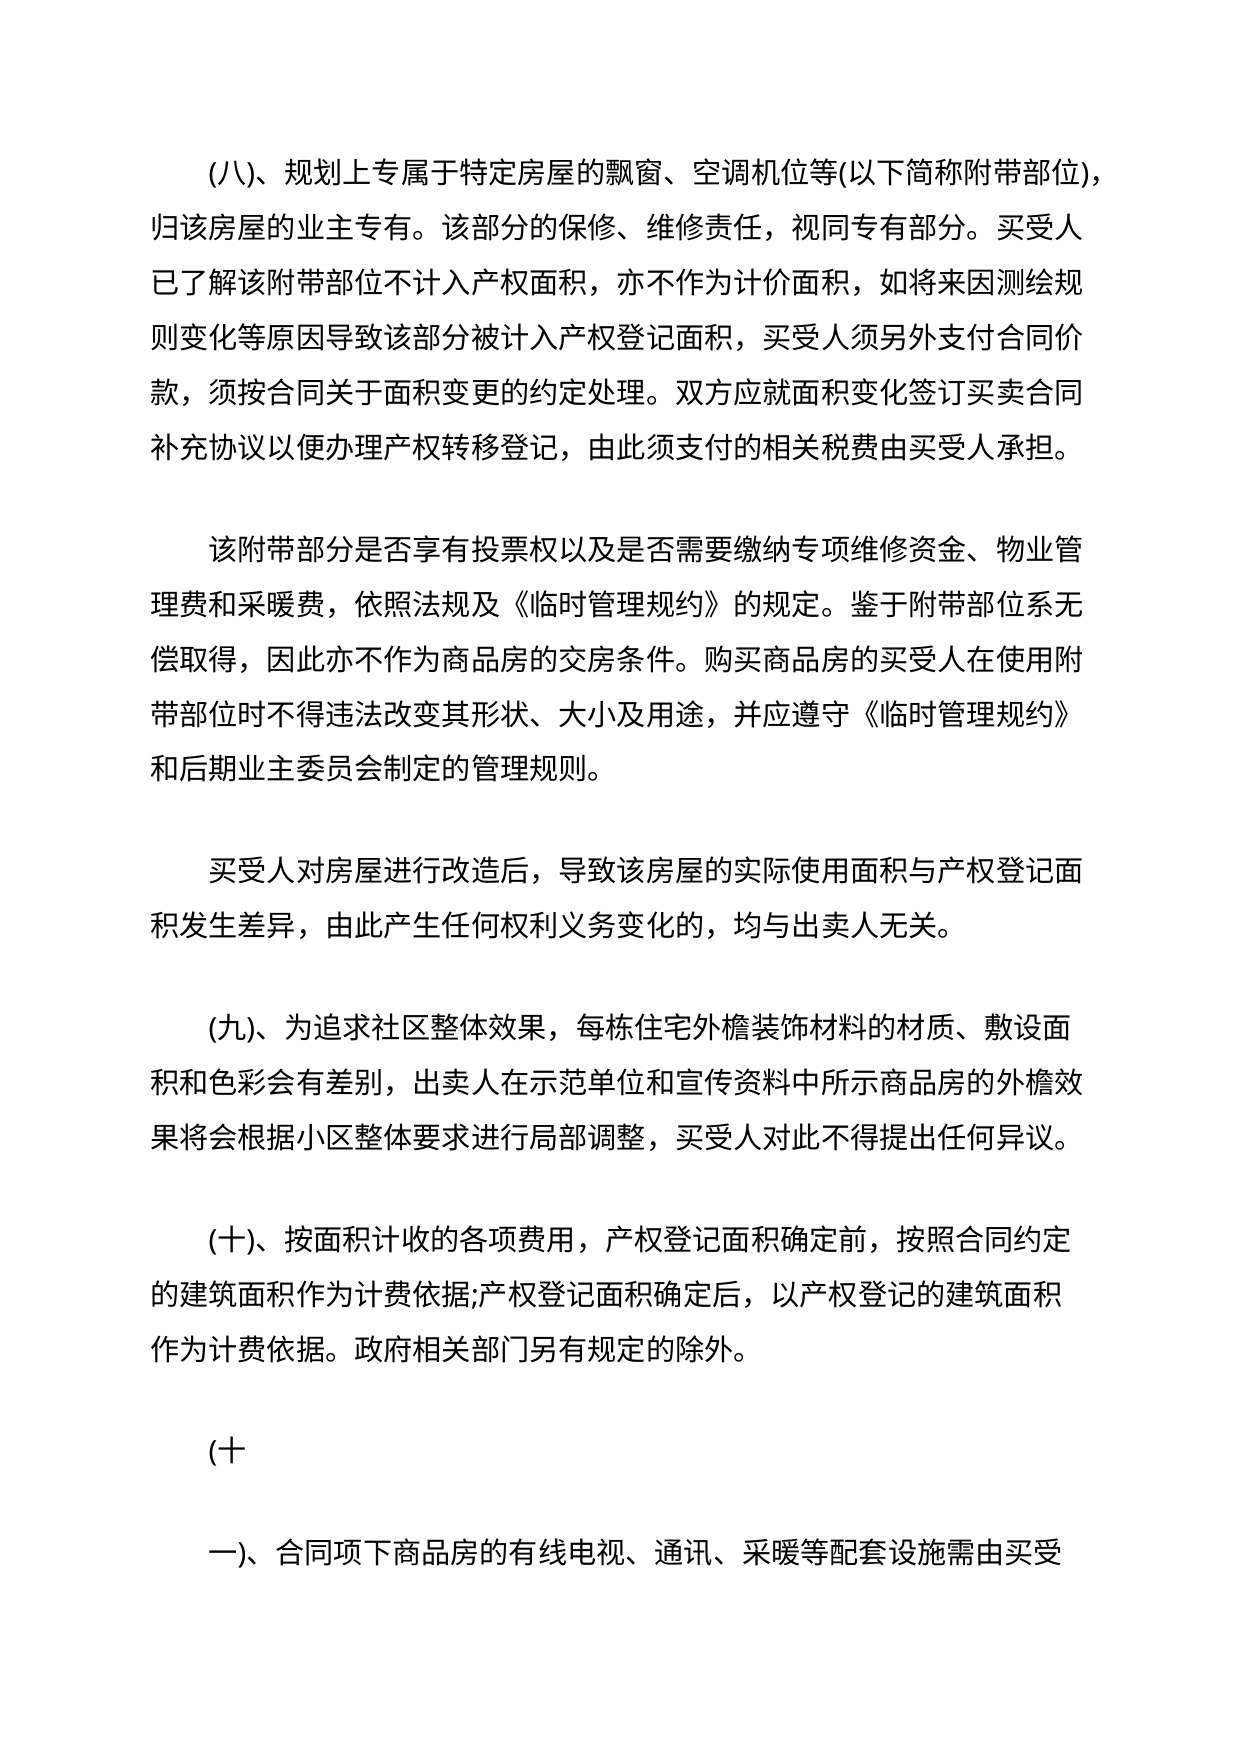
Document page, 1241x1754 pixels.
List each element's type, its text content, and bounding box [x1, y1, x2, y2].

text (十 [150, 1428, 1090, 1470]
text (九)、为追求社区整体效果，每栋住宅外檐装饰材料的材质、敷设面积和色彩会有差别，出卖人在示范单位和宣传资料中所示商品房的外檐效果将会根据小区整体要求进行局部调整，买受人对此不得提出任何异议。 [150, 1004, 1090, 1157]
text 买受人对房屋进行改造后，导致该房屋的实际使用面积与产权登记面积发生差异，由此产生任何权利义务变化的，均与出卖人无关。 [150, 848, 1090, 945]
text 该附带部分是否享有投票权以及是否需要缴纳专项维修资金、物业管理费和采暖费，依照法规及《临时管理规约》的规定。鉴于附带部位系无偿取得，因此亦不作为商品房的交房条件。购买商品房的买受人在使用附带部位时不得违法改变其形状、大小及用途，并应遵守《临时管理规约》和后期业主委员会制定的管理规则。 [150, 526, 1090, 788]
text (十)、按面积计收的各项费用，产权登记面积确定前，按照合同约定的建筑面积作为计费依据;产权登记面积确定后，以产权登记的建筑面积作为计费依据。政府相关部门另有规定的除外。 [150, 1216, 1090, 1368]
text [150, 1530, 1090, 1572]
text (八)、规划上专属于特定房屋的飘窗、空调机位等(以下简称附带部位)，归该房屋的业主专有。该部分的保修、维修责任，视同专有部分。买受人已了解该附带部位不计入产权面积，亦不作为计价面积，如将来因测绘规则变化等原因导致该部分被计入产权登记面积，买受人须另外支付合同价款，须按合同关于面积变更的约定处理。双方应就面积变化签订买卖合同补充协议以便办理产权转移登记，由此须支付的相关税费由买受人承担。 [150, 150, 1090, 467]
